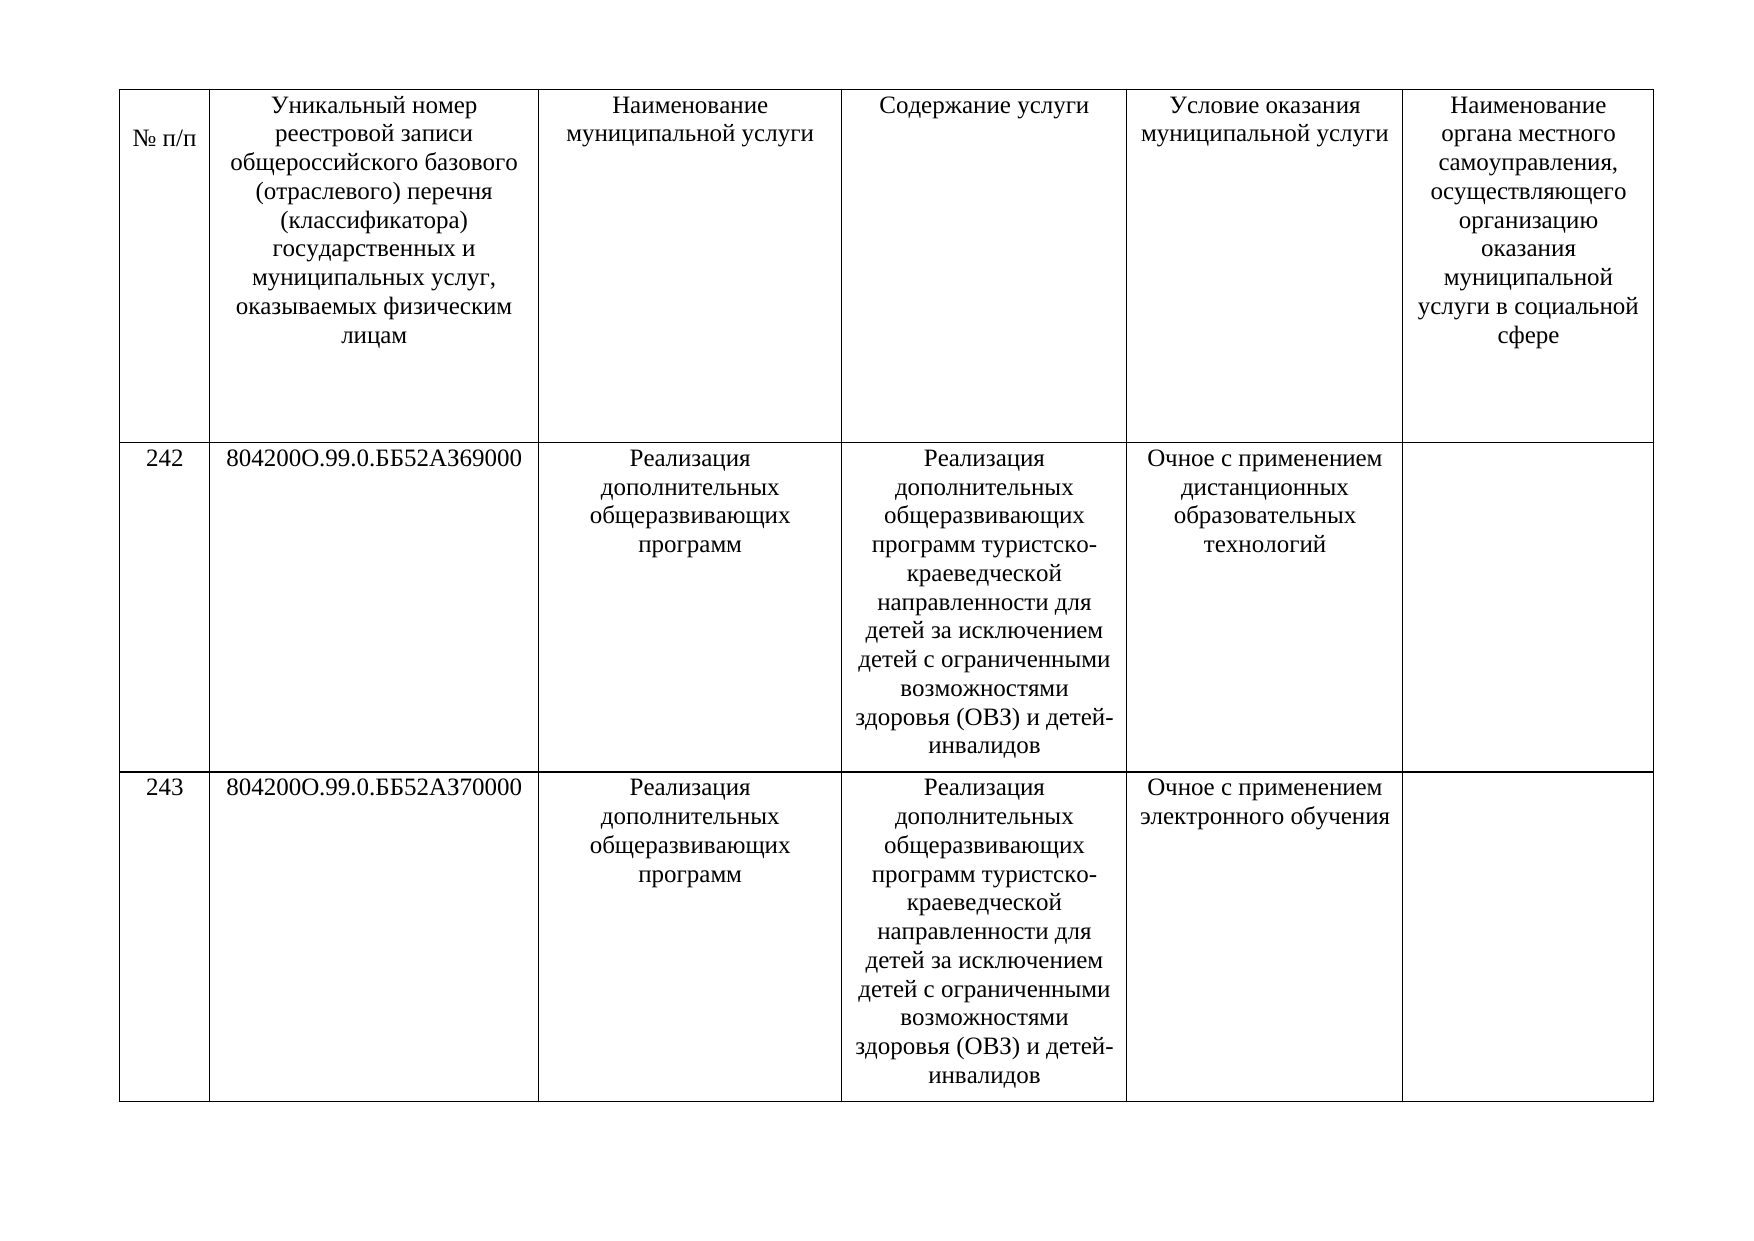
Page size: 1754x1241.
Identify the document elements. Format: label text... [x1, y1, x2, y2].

table_cell 804200О.99.0.ББ52АЗ70000 [210, 773, 538, 1101]
table_header Уникальный номер реестровой записи общероссийского базового (отраслевого) перечня (классификатора) государственных и муниципальных услуг, оказываемых физическим лицам [210, 90, 538, 442]
table_header Наименование муниципальной услуги [539, 90, 841, 442]
table_cell 804200О.99.0.ББ52АЗ69000 [210, 443, 538, 771]
table_cell Реализация дополнительных общеразвивающих программ туристско-краеведческой направленности для детей за исключением детей с ограниченными возможностями здоровья (ОВЗ) и детей-инвалидов [842, 773, 1126, 1101]
table_cell [1403, 443, 1653, 771]
table_cell Очное с применением дистанционных образовательных технологий [1127, 443, 1402, 771]
table_cell Реализация дополнительных общеразвивающих программ [539, 443, 841, 771]
table_cell Реализация дополнительных общеразвивающих программ туристско-краеведческой направленности для детей за исключением детей с ограниченными возможностями здоровья (ОВЗ) и детей-инвалидов [842, 443, 1126, 771]
table_header Условие оказания муниципальной услуги [1127, 90, 1402, 442]
table_cell [1403, 773, 1653, 1101]
table_cell Реализация дополнительных общеразвивающих программ [539, 773, 841, 1101]
table_header № п/п [120, 90, 209, 442]
table_cell 243 [120, 773, 209, 1101]
table_header Наименование органа местного самоуправления, осуществляющего организацию оказания муниципальной услуги в социальной сфере [1403, 90, 1653, 442]
table_cell 242 [120, 443, 209, 771]
table_cell Очное с применением электронного обучения [1127, 773, 1402, 1101]
table_header Содержание услуги [842, 90, 1126, 442]
